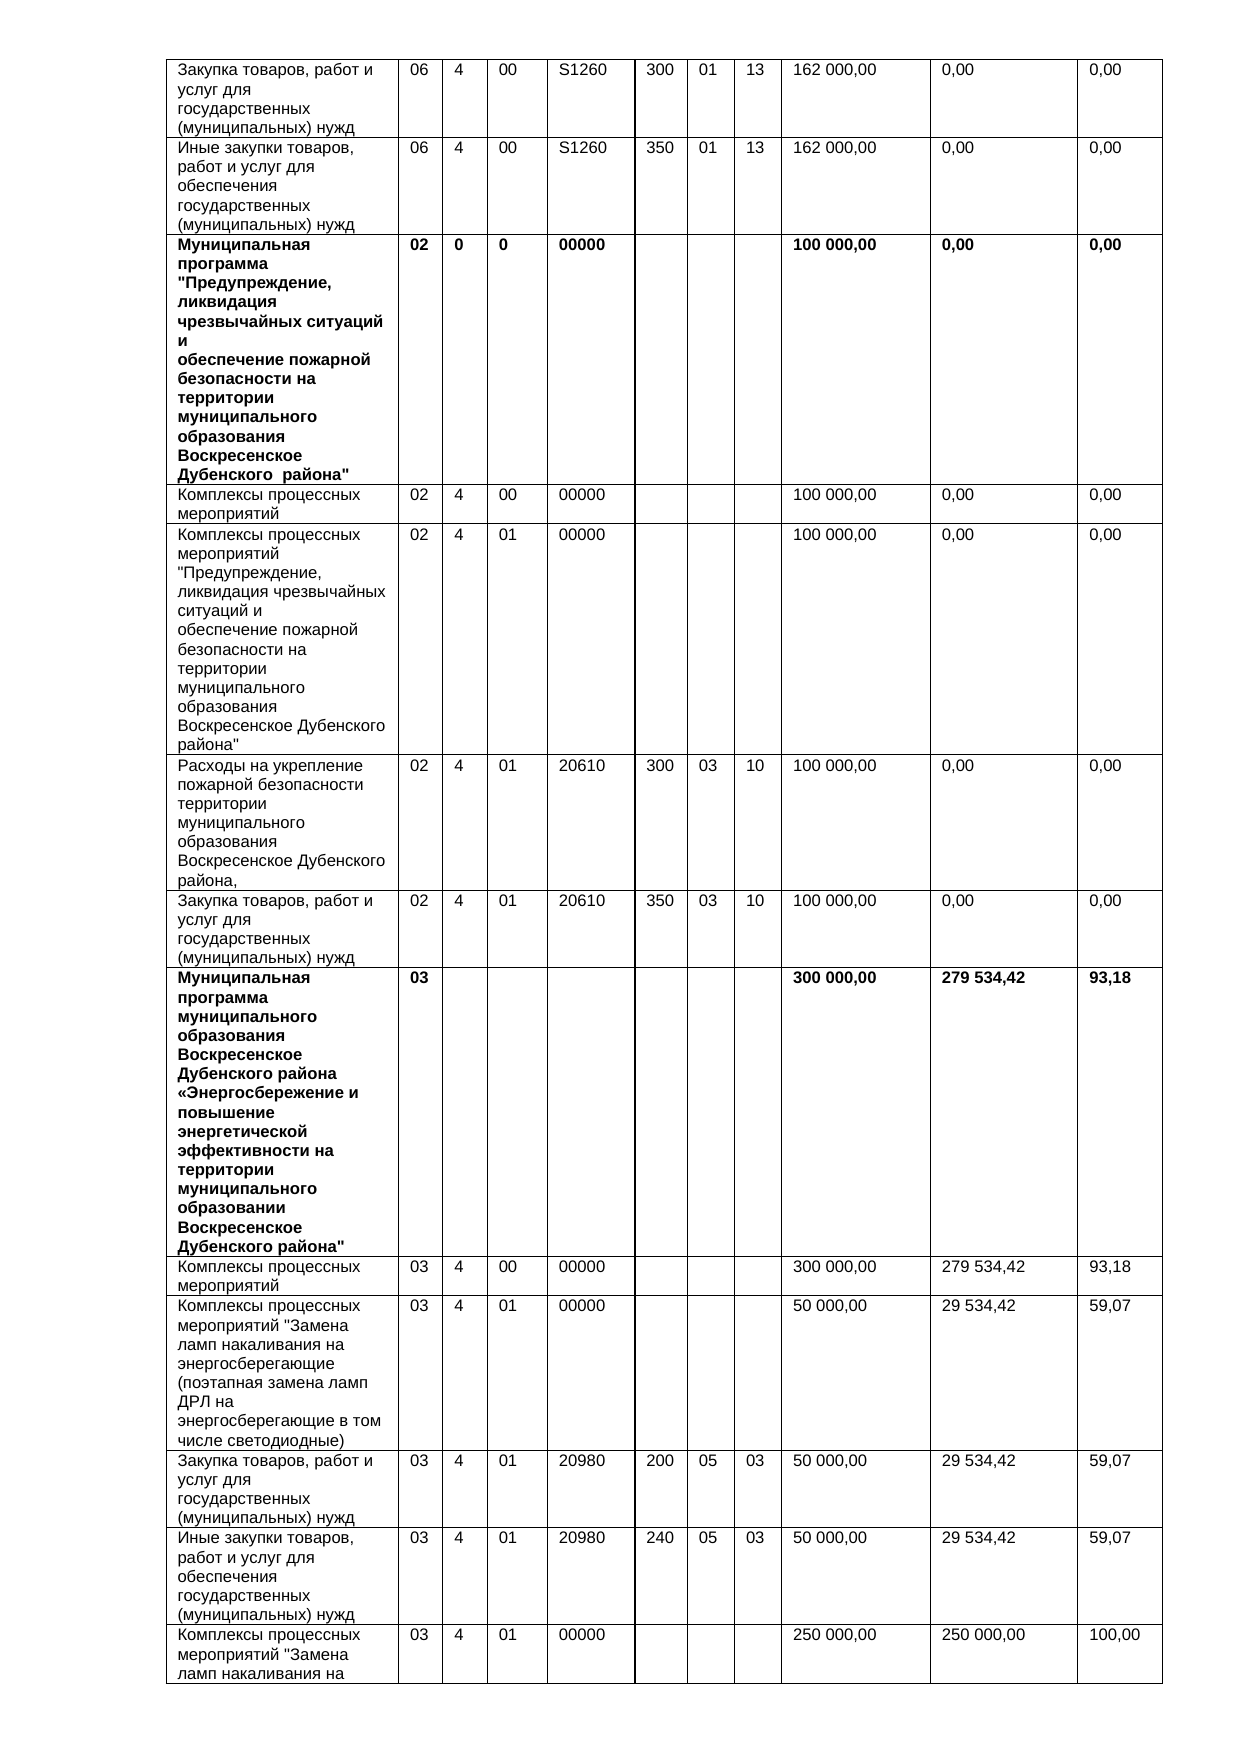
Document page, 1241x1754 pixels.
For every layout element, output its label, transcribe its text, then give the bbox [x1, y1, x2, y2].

table_cell 0,00 [931, 524, 1077, 754]
table_cell 03 [399, 1528, 442, 1624]
table_cell 00000 [548, 1257, 634, 1295]
table_cell 00 [488, 60, 547, 137]
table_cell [167, 1528, 398, 1624]
table_cell 00 [488, 1257, 547, 1295]
table_cell 0,00 [1078, 524, 1162, 754]
table_cell 93,18 [1078, 1257, 1162, 1295]
table_cell Иные закупки товаров, работ и услуг для обеспечения государственных (муниципальных) нужд [167, 138, 398, 234]
table_cell 100 000,00 [782, 524, 930, 754]
table_cell 03 [735, 1451, 781, 1527]
table_cell 250 000,00 [931, 1625, 1077, 1683]
table_cell 100 000,00 [782, 235, 930, 484]
table_cell 01 [488, 1625, 547, 1683]
table_cell 279 534,42 [931, 1257, 1077, 1295]
table_cell Комплексы процессных мероприятий "Предупреждение, ликвидация чрезвычайных ситуаций и обеспечение пожарной безопасности на территории муниципального образования Воскресенское Дубенского района" [167, 524, 398, 754]
table_cell 13 [735, 138, 781, 234]
table_cell 93,18 [1078, 968, 1162, 1256]
table_cell 50 000,00 [782, 1296, 930, 1449]
table_cell 0,00 [1078, 485, 1162, 523]
table_cell [735, 524, 781, 754]
table_cell [735, 1296, 781, 1449]
table_cell 59,07 [1078, 1451, 1162, 1527]
table_cell 300 [636, 60, 687, 137]
table_cell 59,07 [1078, 1528, 1162, 1624]
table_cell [167, 1625, 398, 1683]
table_cell 4 [443, 1296, 487, 1449]
table_cell 10 [735, 755, 781, 889]
table_cell 29 534,42 [931, 1528, 1077, 1624]
table_cell 03 [735, 1528, 781, 1624]
table_cell 05 [688, 1528, 734, 1624]
table_cell 01 [488, 1296, 547, 1449]
table_cell 02 [399, 524, 442, 754]
table_cell 4 [443, 755, 487, 889]
table_cell 00000 [548, 485, 634, 523]
table_cell 03 [399, 1257, 442, 1295]
table_cell 03 [399, 1625, 442, 1683]
table_cell 03 [688, 755, 734, 889]
table_cell 00000 [548, 1625, 634, 1683]
table_cell 29 534,42 [931, 1296, 1077, 1449]
table_cell 4 [443, 60, 487, 137]
table_cell Расходы на укрепление пожарной безопасности территории муниципального образования Воскресенское Дубенского района, [167, 755, 398, 889]
table_cell [636, 968, 687, 1256]
table_cell 00000 [548, 524, 634, 754]
table_cell 0 [443, 235, 487, 484]
table_cell [636, 524, 687, 754]
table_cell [167, 1451, 398, 1527]
table_cell 01 [688, 138, 734, 234]
table_cell 02 [399, 485, 442, 523]
table_cell Муниципальная программа муниципального образования Воскресенское Дубенского района «Энергосбережение и повышение энергетической эффективности на территории муниципального образовании Воскресенское Дубенского района" [167, 968, 398, 1256]
table_cell 00 [488, 138, 547, 234]
table_cell 01 [488, 1528, 547, 1624]
table_cell 350 [636, 891, 687, 967]
table_cell [735, 485, 781, 523]
table_cell 162 000,00 [782, 138, 930, 234]
table_cell 0,00 [1078, 891, 1162, 967]
table_cell 01 [488, 524, 547, 754]
table_cell [735, 1257, 781, 1295]
table_cell 0,00 [931, 138, 1077, 234]
table_cell S1260 [548, 138, 634, 234]
table_cell 0,00 [1078, 138, 1162, 234]
table_cell [688, 235, 734, 484]
table_cell 03 [688, 891, 734, 967]
table_cell [688, 968, 734, 1256]
table_cell [688, 485, 734, 523]
table_cell 4 [443, 891, 487, 967]
table_cell 279 534,42 [931, 968, 1077, 1256]
table_cell Закупка товаров, работ и услуг для государственных (муниципальных) нужд [167, 60, 398, 137]
table_cell 100 000,00 [782, 485, 930, 523]
table_cell 20610 [548, 891, 634, 967]
table_cell 4 [443, 485, 487, 523]
table_cell [636, 1257, 687, 1295]
table_cell 20610 [548, 755, 634, 889]
table_cell 02 [399, 235, 442, 484]
table_cell 01 [488, 1451, 547, 1527]
table_cell 50 000,00 [782, 1451, 930, 1527]
table_cell Комплексы процессных мероприятий [167, 485, 398, 523]
table_cell 0,00 [931, 60, 1077, 137]
table_cell 01 [488, 755, 547, 889]
table_cell [688, 524, 734, 754]
table_cell [636, 235, 687, 484]
table_cell 01 [488, 891, 547, 967]
table_cell 0,00 [931, 485, 1077, 523]
table_cell 20980 [548, 1528, 634, 1624]
table_cell 02 [399, 891, 442, 967]
table_cell 162 000,00 [782, 60, 930, 137]
table_cell 0,00 [1078, 235, 1162, 484]
table_cell 4 [443, 138, 487, 234]
table_cell 4 [443, 1625, 487, 1683]
table_cell 300 [636, 755, 687, 889]
table_cell 20980 [548, 1451, 634, 1527]
table_cell [548, 968, 634, 1256]
table_cell 0 [488, 235, 547, 484]
table_cell 13 [735, 60, 781, 137]
table_cell Муниципальная программа "Предупреждение, ликвидация чрезвычайных ситуаций и обеспечение пожарной безопасности на территории муниципального образования Воскресенское Дубенского района" [167, 235, 398, 484]
table_cell [636, 485, 687, 523]
table_cell [735, 1625, 781, 1683]
table_cell 29 534,42 [931, 1451, 1077, 1527]
table_cell 00000 [548, 235, 634, 484]
table_cell 4 [443, 1257, 487, 1295]
table_cell 4 [443, 524, 487, 754]
table_cell 03 [399, 1451, 442, 1527]
table_cell 03 [399, 1296, 442, 1449]
table_cell 10 [735, 891, 781, 967]
table_cell 0,00 [931, 755, 1077, 889]
table_cell 100,00 [1078, 1625, 1162, 1683]
table_cell 250 000,00 [782, 1625, 930, 1683]
table_cell [735, 968, 781, 1256]
table_cell [688, 1257, 734, 1295]
table_cell 4 [443, 1528, 487, 1624]
table_cell 06 [399, 60, 442, 137]
table_cell [636, 1625, 687, 1683]
table_cell 0,00 [1078, 755, 1162, 889]
table_cell 0,00 [1078, 60, 1162, 137]
table_cell 0,00 [931, 235, 1077, 484]
table_cell Комплексы процессных мероприятий "Замена ламп накаливания на энергосберегающие (поэтапная замена ламп ДРЛ на энергосберегающие в том числе светодиодные) [167, 1296, 398, 1449]
table_cell 300 000,00 [782, 1257, 930, 1295]
table_cell [688, 1625, 734, 1683]
table_cell 100 000,00 [782, 755, 930, 889]
table_cell Закупка товаров, работ и услуг для государственных (муниципальных) нужд [167, 891, 398, 967]
table_cell 350 [636, 138, 687, 234]
table_cell S1260 [548, 60, 634, 137]
table_cell [735, 235, 781, 484]
table_cell 300 000,00 [782, 968, 930, 1256]
table_cell 240 [636, 1528, 687, 1624]
table_cell 00000 [548, 1296, 634, 1449]
table_cell 100 000,00 [782, 891, 930, 967]
table_cell 4 [443, 1451, 487, 1527]
table_cell [636, 1296, 687, 1449]
table_cell 50 000,00 [782, 1528, 930, 1624]
table_cell 05 [688, 1451, 734, 1527]
table_cell 02 [399, 755, 442, 889]
table_cell 59,07 [1078, 1296, 1162, 1449]
table_cell Комплексы процессных мероприятий [167, 1257, 398, 1295]
table_cell 0,00 [931, 891, 1077, 967]
table_cell [488, 968, 547, 1256]
table_cell [688, 1296, 734, 1449]
table_cell 01 [688, 60, 734, 137]
table_cell 200 [636, 1451, 687, 1527]
table_cell [443, 968, 487, 1256]
table_cell 00 [488, 485, 547, 523]
table_cell 06 [399, 138, 442, 234]
table_cell 03 [399, 968, 442, 1256]
